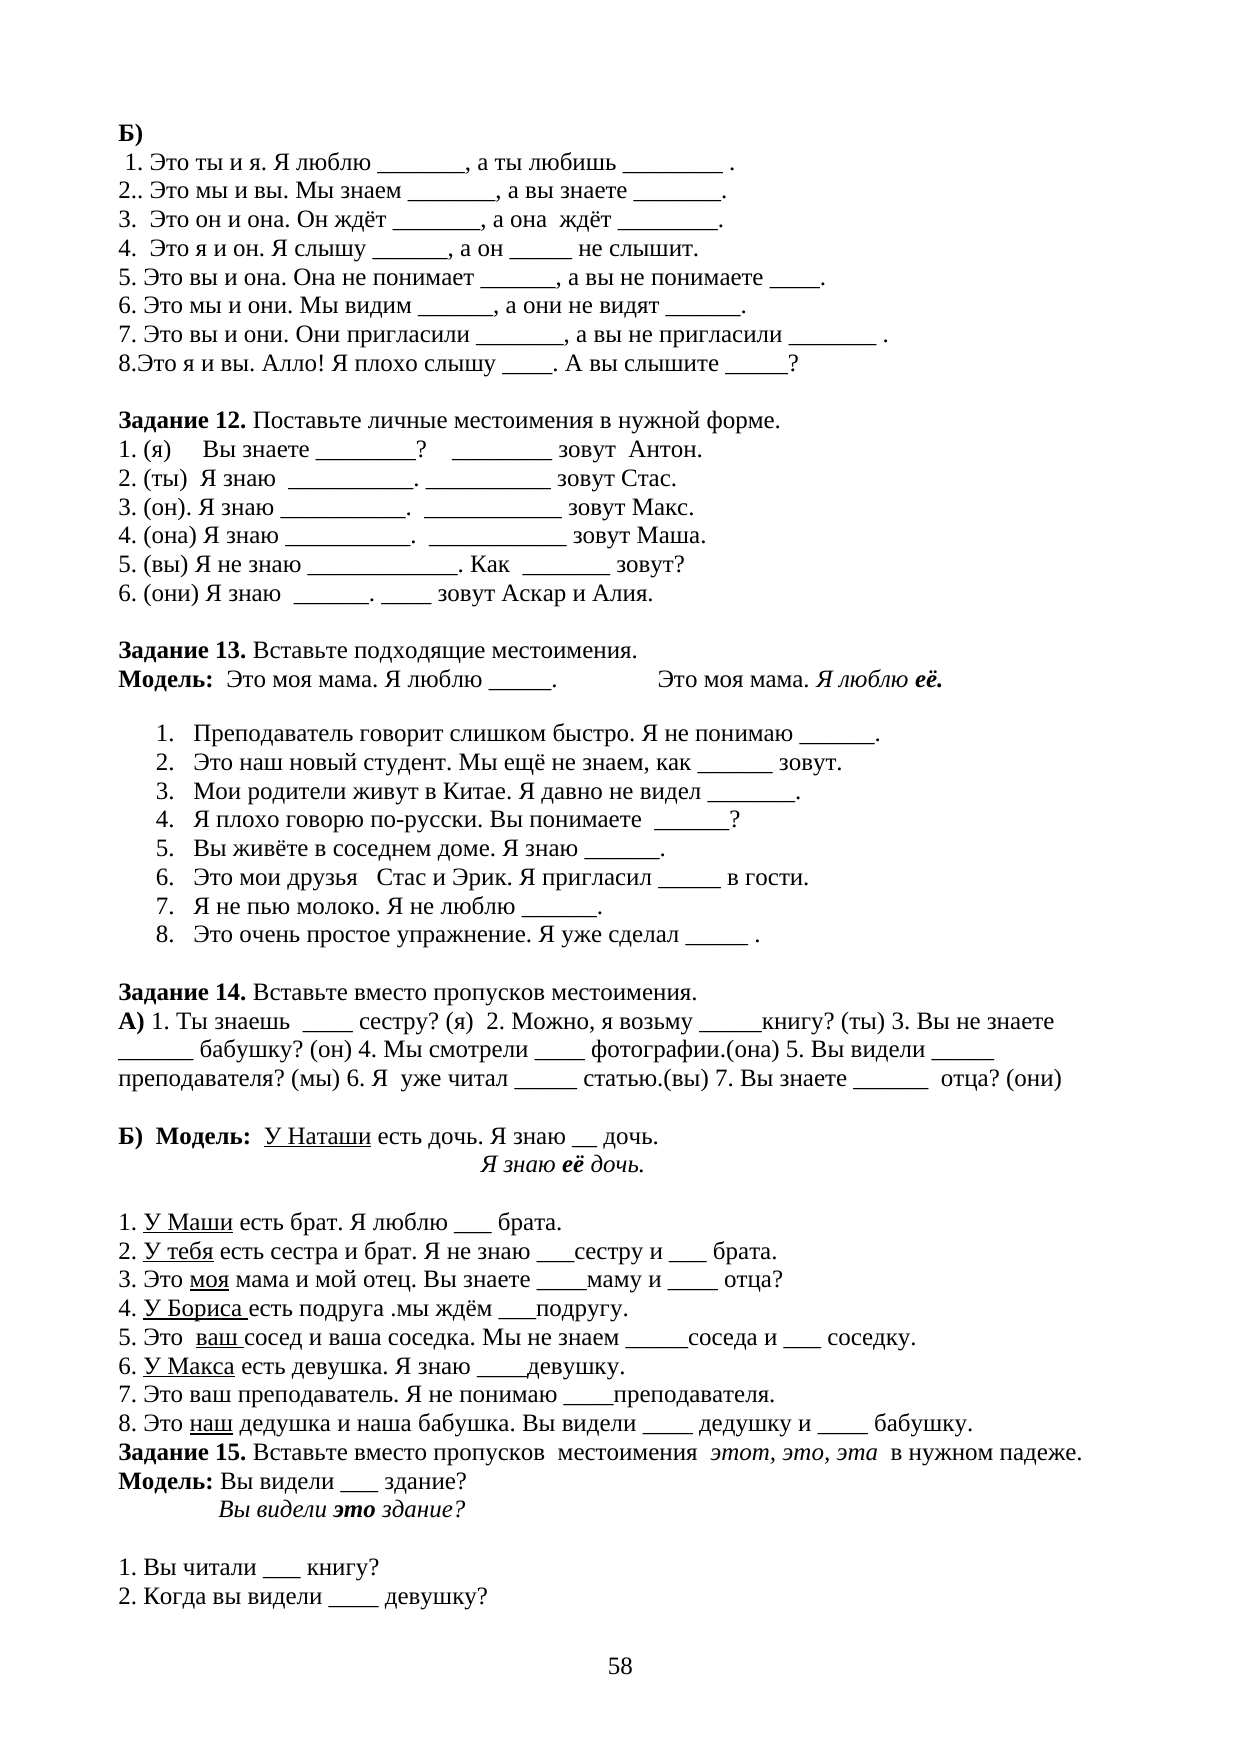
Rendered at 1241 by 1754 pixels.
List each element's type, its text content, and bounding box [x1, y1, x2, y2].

text Б) Модель: У Наташи есть дочь. Я знаю __ дочь. [118, 1121, 1122, 1149]
text Задание 12. Поставьте личные местоимения в нужной форме. [118, 406, 1122, 434]
text 1. Это ты и я. Я люблю _______, а ты любишь ________ . [118, 147, 1122, 176]
text 3. (он). Я знаю __________. ___________ зовут Макс. [118, 492, 1122, 521]
text 8.Это я и вы. Алло! Я плохо слышу ____. А вы слышите _____? [118, 348, 1122, 377]
text 7. Это ваш преподаватель. Я не понимаю ____преподавателя. [118, 1379, 1122, 1408]
text 2.. Это мы и вы. Мы знаем _______, а вы знаете _______. [118, 176, 1122, 204]
text Задание 13. Вставьте подходящие местоимения. [118, 636, 1122, 664]
text 3. Это он и она. Он ждёт _______, а она ждёт ________. [118, 204, 1122, 233]
list Мои родители живут в Китае. Я давно не видел _______. [156, 776, 1122, 804]
text 5. Это ваш сосед и ваша соседка. Мы не знаем _____соседа и ___ соседку. [118, 1322, 1122, 1351]
text 8. Это наш дедушка и наша бабушка. Вы видели ____ дедушку и ____ бабушку. [118, 1408, 1122, 1437]
text 2. У тебя есть сестра и брат. Я не знаю ___сестру и ___ брата. [118, 1236, 1122, 1264]
text 5. (вы) Я не знаю ____________. Как _______ зовут? [118, 549, 1122, 578]
text 2. (ты) Я знаю __________. __________ зовут Стас. [118, 463, 1122, 492]
text Модель: Вы видели ___ здание? [118, 1466, 1122, 1494]
list Это мои друзья Стас и Эрик. Я пригласил _____ в гости. [156, 862, 1122, 891]
text 4. Это я и он. Я слышу ______, а он _____ не слышит. [118, 233, 1122, 262]
text 6. У Макса есть девушка. Я знаю ____девушку. [118, 1351, 1122, 1379]
text 4. У Бориса есть подруга .мы ждём ___подругу. [118, 1293, 1122, 1322]
text Задание 15. Вставьте вместо пропусков местоимения этот, это, эта в нужном падеже. [118, 1437, 1122, 1466]
list Я плохо говорю по-русски. Вы понимаете ______? [156, 804, 1122, 833]
list Это очень простое упражнение. Я уже сделал _____ . [156, 919, 1122, 948]
text Вы видели это здание? [118, 1494, 1122, 1523]
text 6. Это мы и они. Мы видим ______, а они не видят ______. [118, 291, 1122, 319]
text Модель: Это моя мама. Я люблю _____. Это моя мама. Я люблю её. [118, 664, 1122, 693]
text 6. (они) Я знаю ______. ____ зовут Аскар и Алия. [118, 578, 1122, 607]
text 1. (я) Вы знаете ________? ________ зовут Антон. [118, 434, 1122, 463]
text Я знаю её дочь. [118, 1149, 1122, 1178]
text 3. Это моя мама и мой отец. Вы знаете ____маму и ____ отца? [118, 1264, 1122, 1293]
text 1. У Маши есть брат. Я люблю ___ брата. [118, 1207, 1122, 1236]
list Вы живёте в соседнем доме. Я знаю ______. [156, 833, 1122, 862]
text А) 1. Ты знаешь ____ сестру? (я) 2. Можно, я возьму _____книгу? (ты) 3. Вы не знаете ______ бабушку? (он) 4. Мы смотрели ____ фотографии.(она) 5. Вы видели _____ преподавателя? (мы) 6. Я уже читал _____ статью.(вы) 7. Вы знаете ______ отца? (они) [118, 1006, 1122, 1092]
text Задание 14. Вставьте вместо пропусков местоимения. [118, 977, 1122, 1006]
text 1. Вы читали ___ книгу? [118, 1552, 1122, 1581]
text 2. Когда вы видели ____ девушку? [118, 1581, 1122, 1609]
list Это наш новый студент. Мы ещё не знаем, как ______ зовут. [156, 747, 1122, 776]
text Б) [118, 118, 1122, 147]
text 5. Это вы и она. Она не понимает ______, а вы не понимаете ____. [118, 262, 1122, 291]
text 4. (она) Я знаю __________. ___________ зовут Маша. [118, 521, 1122, 549]
list Преподаватель говорит слишком быстро. Я не понимаю ______. [156, 718, 1122, 747]
text 7. Это вы и они. Они пригласили _______, а вы не пригласили _______ . [118, 319, 1122, 348]
list Я не пью молоко. Я не люблю ______. [156, 891, 1122, 919]
